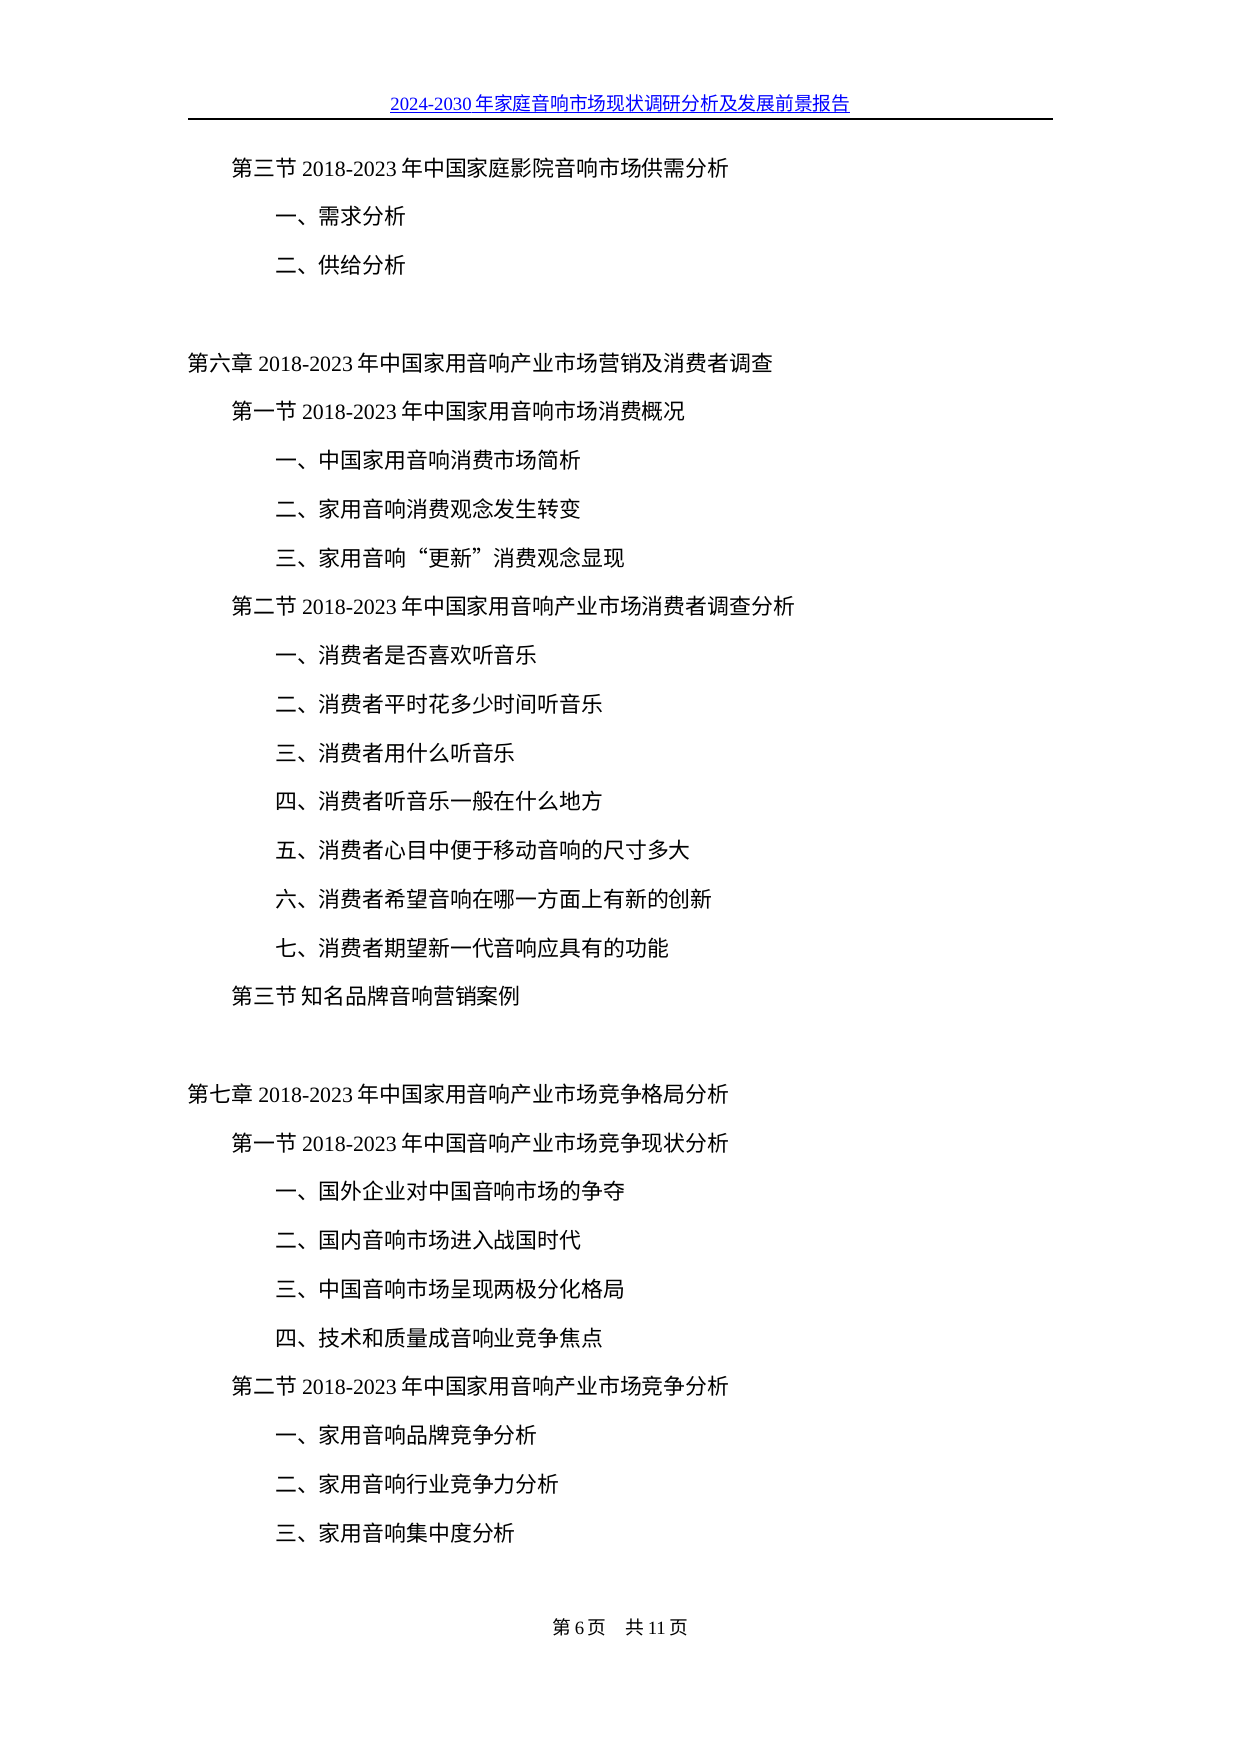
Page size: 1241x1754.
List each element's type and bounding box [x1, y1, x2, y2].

text [187, 150, 1053, 1548]
